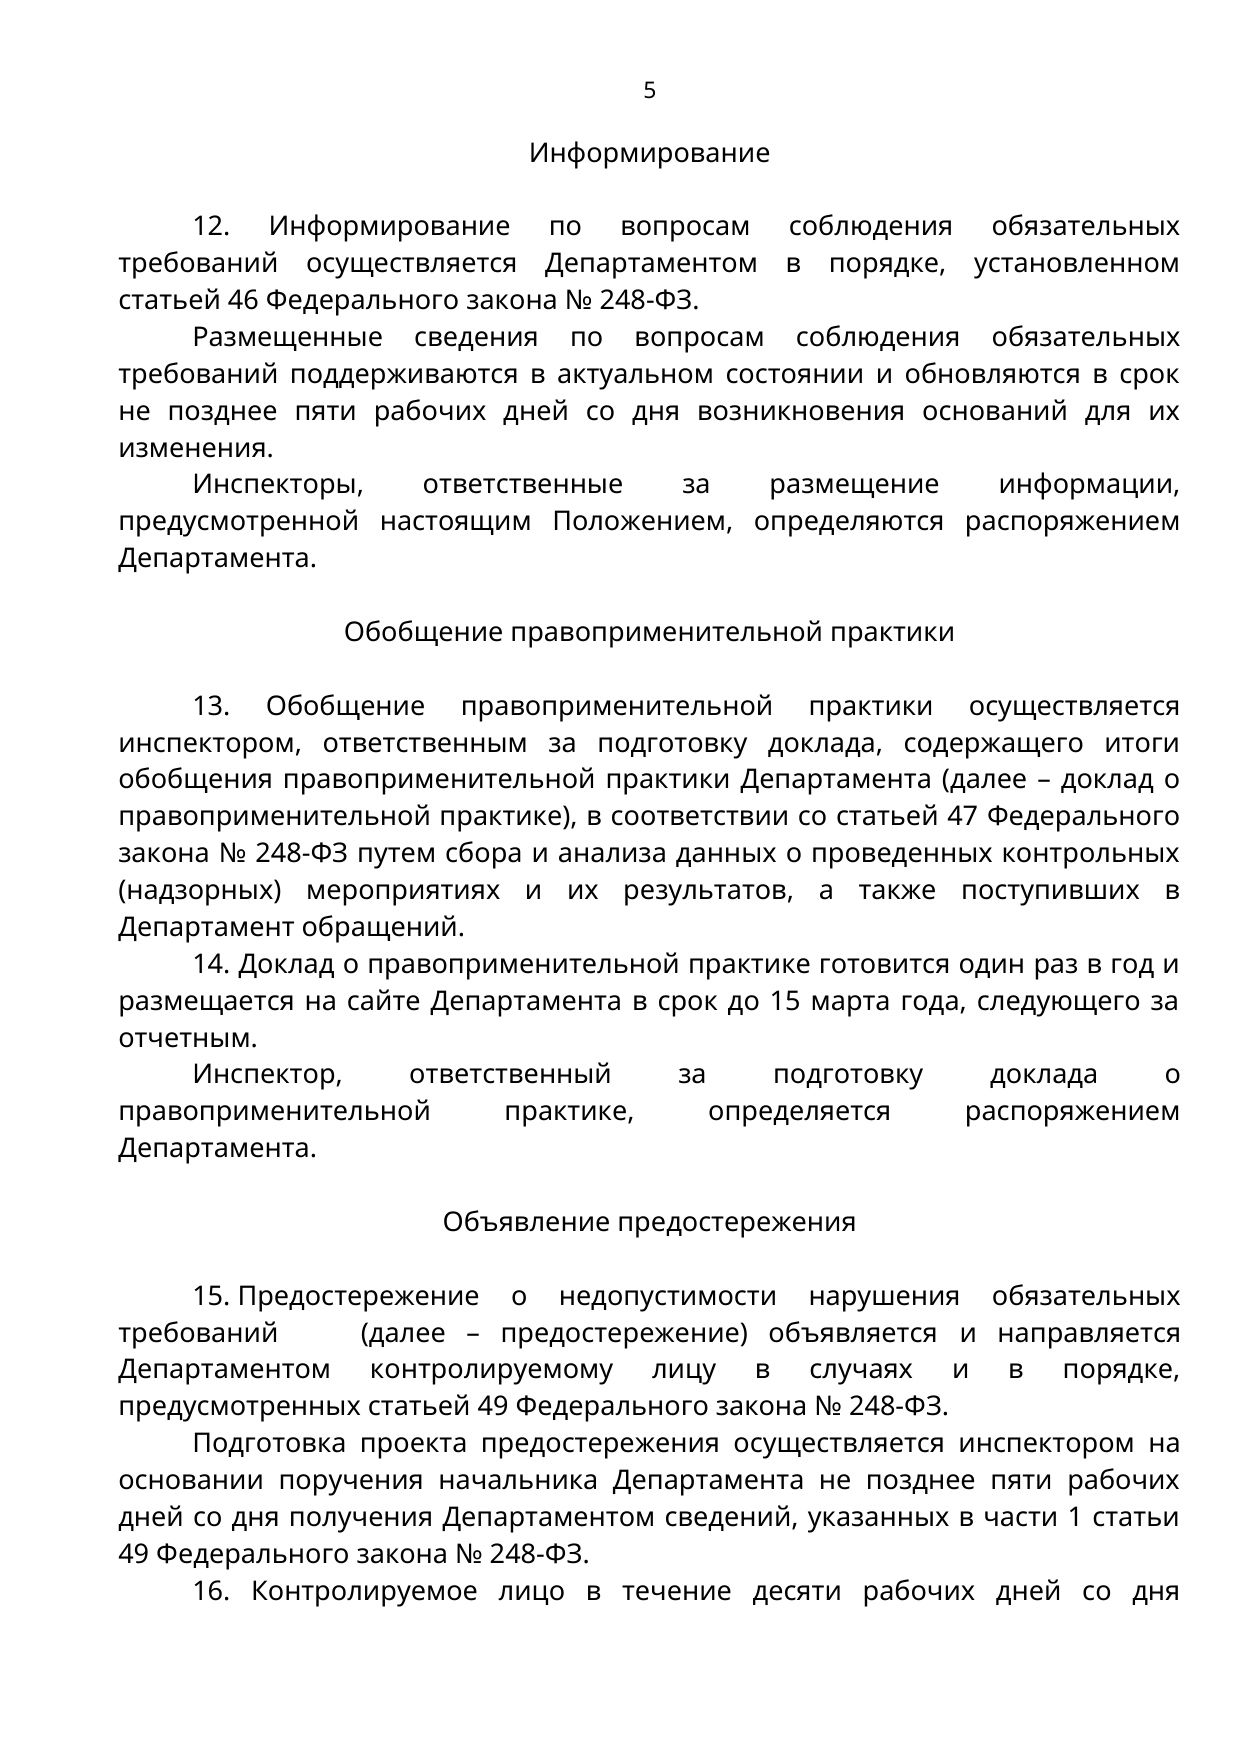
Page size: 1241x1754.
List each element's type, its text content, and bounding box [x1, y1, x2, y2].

text Инспекторы, ответственные за размещение информации, предусмотренной настоящим Положением, определяются распоряжением Департамента. [118, 465, 1181, 576]
text Обобщение правоприменительной практики [118, 612, 1181, 649]
text 12. Информирование по вопросам соблюдения обязательных требований осуществляется Департаментом в порядке, установленном статьей 46 Федерального закона № 248-ФЗ. [118, 207, 1181, 317]
text Размещенные сведения по вопросам соблюдения обязательных требований поддерживаются в актуальном состоянии и обновляются в срок не позднее пяти рабочих дней со дня возникновения оснований для их изменения. [118, 317, 1181, 465]
text Объявление предостережения [118, 1202, 1181, 1239]
text 15. Предостережение о недопустимости нарушения обязательных требований (далее – предостережение) объявляется и направляется Департаментом контролируемому лицу в случаях и в порядке, предусмотренных статьей 49 Федерального закона № 248-ФЗ. [118, 1276, 1181, 1424]
text Информирование [118, 133, 1181, 170]
text 14. Доклад о правоприменительной практике готовится один раз в год и размещается на сайте Департамента в срок до 15 марта года, следующего за отчетным. [118, 944, 1181, 1055]
text Инспектор, ответственный за подготовку доклада о правоприменительной практике, определяется распоряжением Департамента. [118, 1055, 1181, 1166]
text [118, 1571, 1181, 1608]
text Подготовка проекта предостережения осуществляется инспектором на основании поручения начальника Департамента не позднее пяти рабочих дней со дня получения Департаментом сведений, указанных в части 1 статьи 49 Федерального закона № 248-ФЗ. [118, 1424, 1181, 1571]
text 13. Обобщение правоприменительной практики осуществляется инспектором, ответственным за подготовку доклада, содержащего итоги обобщения правоприменительной практики Департамента (далее – доклад о правоприменительной практике), в соответствии со статьей 47 Федерального закона № 248-ФЗ путем сбора и анализа данных о проведенных контрольных (надзорных) мероприятиях и их результатов, а также поступивших в Департамент обращений. [118, 686, 1181, 944]
